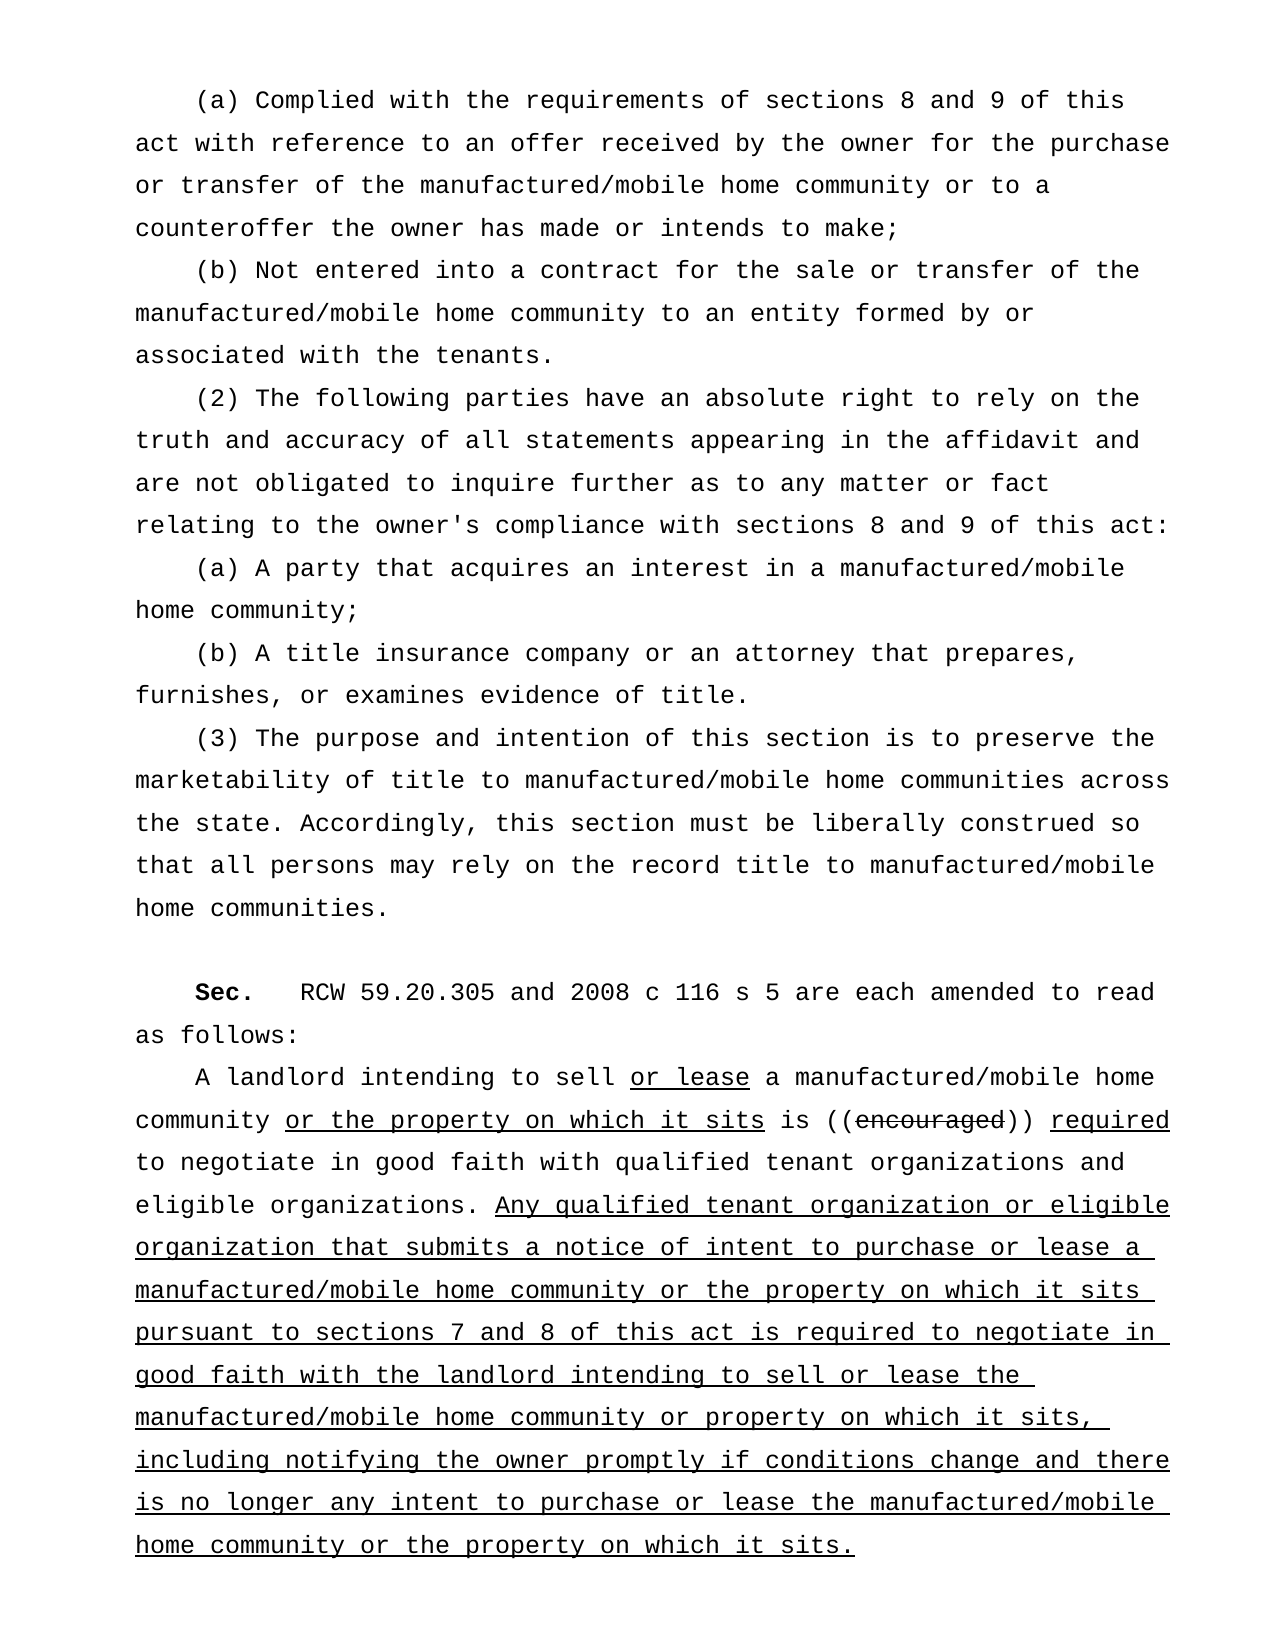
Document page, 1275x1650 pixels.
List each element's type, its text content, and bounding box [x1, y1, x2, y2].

text Sec. RCW 59.20.305 and 2008 c 116 s 5 are each amended to read as follows: [135, 967, 1170, 1052]
text A landlord intending to sell or lease a manufactured/mobile home community or the property on which it sits is ((encouraged)) required to negotiate in good faith with qualified tenant organizations and eligible organizations. Any qualified tenant organization or eligible organization that submits a notice of intent to purchase or lease a manufactured/mobile home community or the property on which it sits pursuant to sections 7 and 8 of this act is required to negotiate in good faith with the landlord intending to sell or lease the manufactured/mobile home community or property on which it sits, including notifying the owner promptly if conditions change and there is no longer any intent to purchase or lease the manufactured/mobile home community or the property on which it sits. [135, 1515, 1170, 1562]
text (2) The following parties have an absolute right to rely on the truth and accuracy of all statements appearing in the affidavit and are not obligated to inquire further as to any matter or fact relating to the owner's compliance with sections 8 and 9 of this act: [135, 372, 1170, 542]
text (b) A title insurance company or an attorney that prepares, furnishes, or examines evidence of title. [135, 627, 1170, 712]
text A landlord intending to sell or lease a manufactured/mobile home community or the property on which it sits is ((encouraged)) required to negotiate in good faith with qualified tenant organizations and eligible organizations. Any qualified tenant organization or eligible organization that submits a notice of intent to purchase or lease a manufactured/mobile home community or the property on which it sits pursuant to sections 7 and 8 of this act is required to negotiate in good faith with the landlord intending to sell or lease the manufactured/mobile home community or property on which it sits, including notifying the owner promptly if conditions change and there is no longer any intent to purchase or lease the manufactured/mobile home community or the property on which it sits. [135, 1052, 1170, 1343]
text (a) A party that acquires an interest in a manufactured/mobile home community; [135, 542, 1170, 627]
text A landlord intending to sell or lease a manufactured/mobile home community or the property on which it sits is ((encouraged)) required to negotiate in good faith with qualified tenant organizations and eligible organizations. Any qualified tenant organization or eligible organization that submits a notice of intent to purchase or lease a manufactured/mobile home community or the property on which it sits pursuant to sections 7 and 8 of this act is required to negotiate in good faith with the landlord intending to sell or lease the manufactured/mobile home community or property on which it sits, including notifying the owner promptly if conditions change and there is no longer any intent to purchase or lease the manufactured/mobile home community or the property on which it sits. [135, 1345, 1170, 1470]
text (3) The purpose and intention of this section is to preserve the marketability of title to manufactured/mobile home communities across the state. Accordingly, this section must be liberally construed so that all persons may rely on the record title to manufactured/mobile home communities. [135, 712, 1170, 925]
text (b) Not entered into a contract for the sale or transfer of the manufactured/mobile home community to an entity formed by or associated with the tenants. [135, 245, 1170, 372]
text (a) Complied with the requirements of sections 8 and 9 of this act with reference to an offer received by the owner for the purchase or transfer of the manufactured/mobile home community or to a counteroffer the owner has made or intends to make; [135, 75, 1170, 245]
